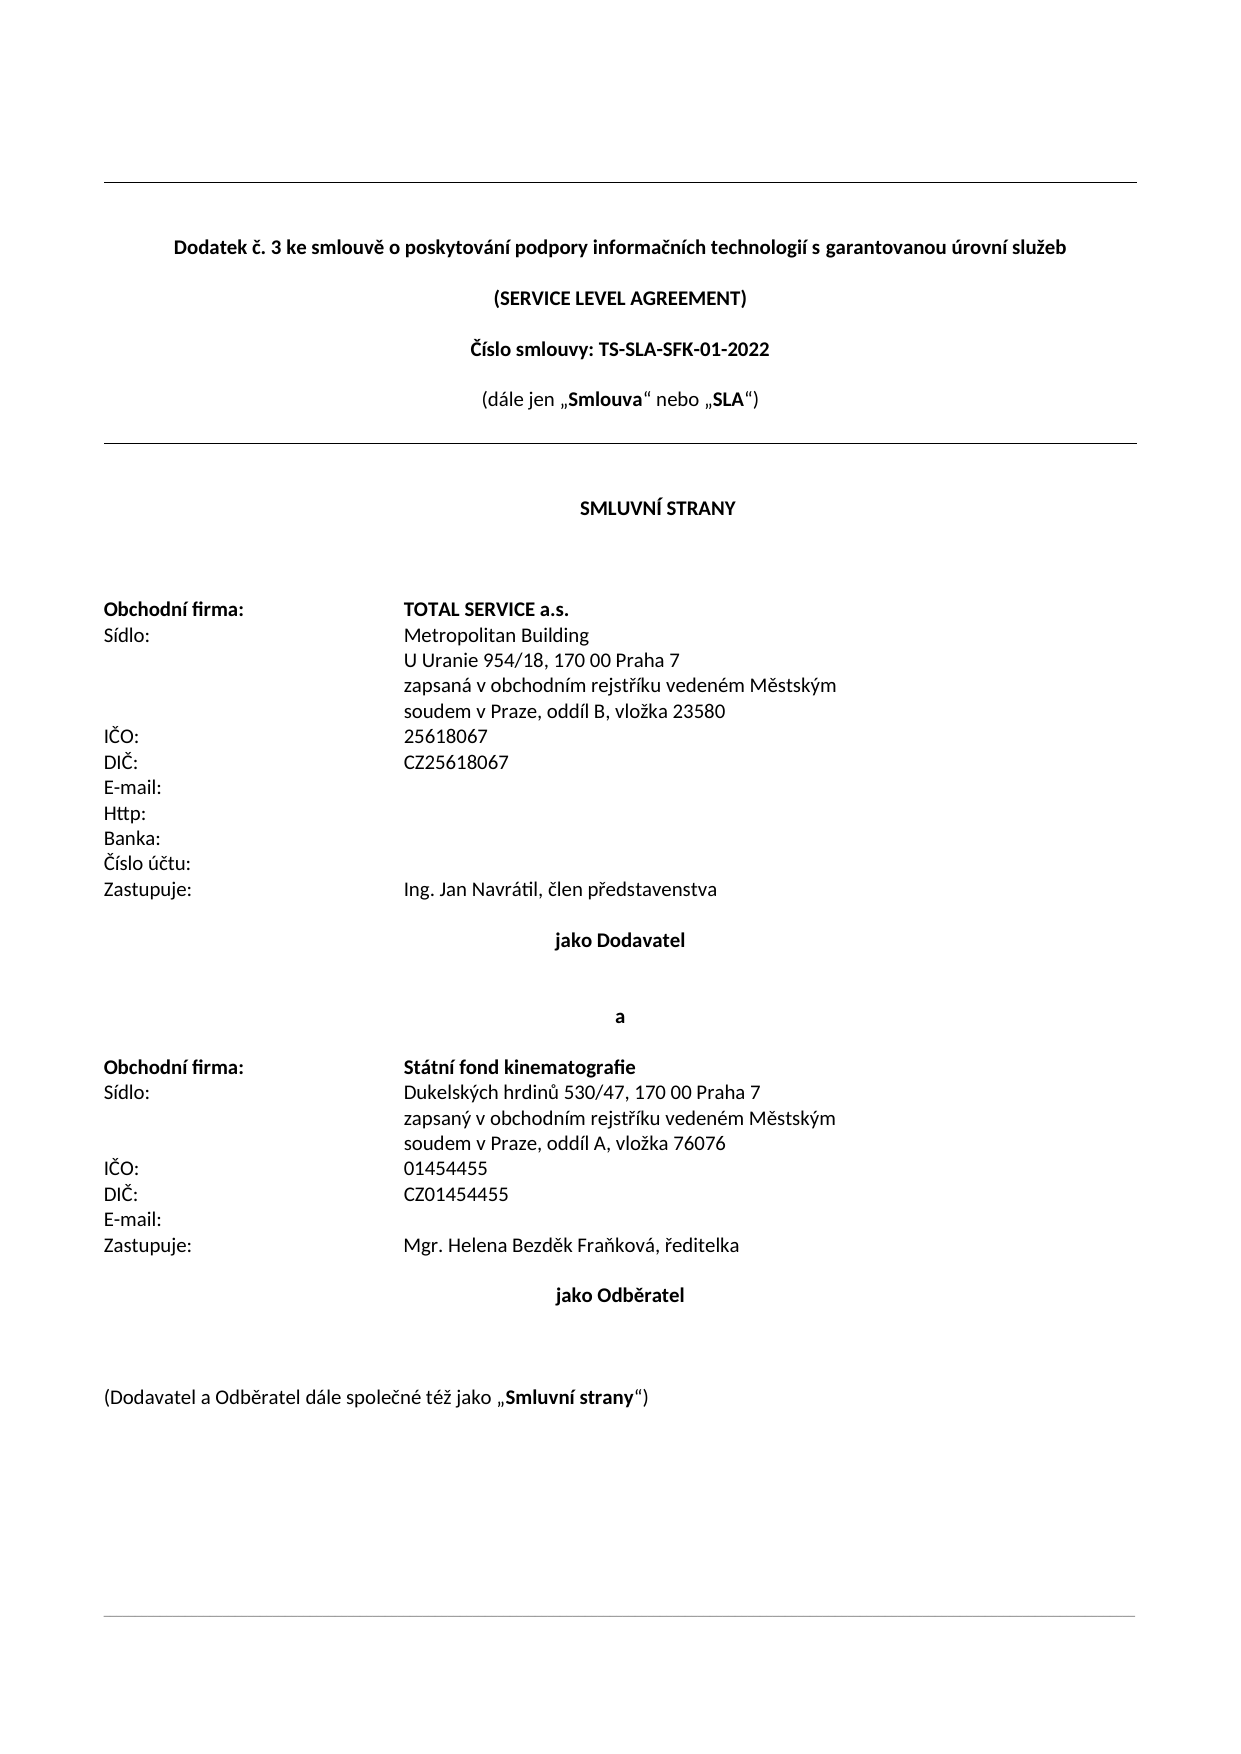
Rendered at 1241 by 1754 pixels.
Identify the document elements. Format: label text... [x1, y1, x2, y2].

text Http: [103, 800, 1137, 825]
text zapsaná v obchodním rejstříku vedeném Městským [103, 673, 1137, 698]
text Číslo smlouvy: TS-SLA-SFK-01-2022 [103, 336, 1137, 361]
text IČO: 25618067 [103, 723, 1137, 749]
text Obchodní firma: Státní fond kinematografie [103, 1054, 1137, 1079]
text Obchodní firma: TOTAL SERVICE a.s. [103, 596, 1137, 622]
text Dodatek č. 3 ke smlouvě o poskytování podpory informačních technologií s garantovanou úrovní služeb [103, 234, 1137, 259]
text Sídlo: Metropolitan Building [103, 622, 1137, 647]
text (dále jen „Smlouva“ nebo „SLA“) [103, 387, 1137, 412]
text (SERVICE LEVEL AGREEMENT) [103, 285, 1137, 310]
text Zastupuje: Mgr. Helena Bezděk Fraňková, ředitelka [103, 1232, 1137, 1257]
text soudem v Praze, oddíl A, vložka 76076 [103, 1130, 1137, 1156]
text zapsaný v obchodním rejstříku vedeném Městským [103, 1105, 1137, 1130]
text jako Dodavatel [103, 927, 1137, 952]
text Sídlo: Dukelských hrdinů 530/47, 170 00 Praha 7 [103, 1079, 1137, 1105]
text Zastupuje: Ing. Jan Navrátil, člen představenstva [103, 876, 1137, 901]
text a [103, 1003, 1137, 1028]
text soudem v Praze, oddíl B, vložka 23580 [103, 698, 1137, 723]
text DIČ: CZ25618067 [103, 749, 1137, 774]
text (Dodavatel a Odběratel dále společné též jako „Smluvní strany“) [103, 1384, 1137, 1410]
text DIČ: CZ01454455 [103, 1181, 1137, 1206]
text E-mail: [103, 1206, 1137, 1232]
text Banka: [103, 825, 1137, 851]
text U Uranie 954/18, 170 00 Praha 7 [103, 647, 1137, 673]
text E-mail: [103, 774, 1137, 800]
subtitle SMLUVNÍ STRANY [178, 495, 1137, 520]
text jako Odběratel [103, 1283, 1137, 1308]
text Číslo účtu: [103, 851, 1137, 876]
text IČO: 01454455 [103, 1156, 1137, 1181]
